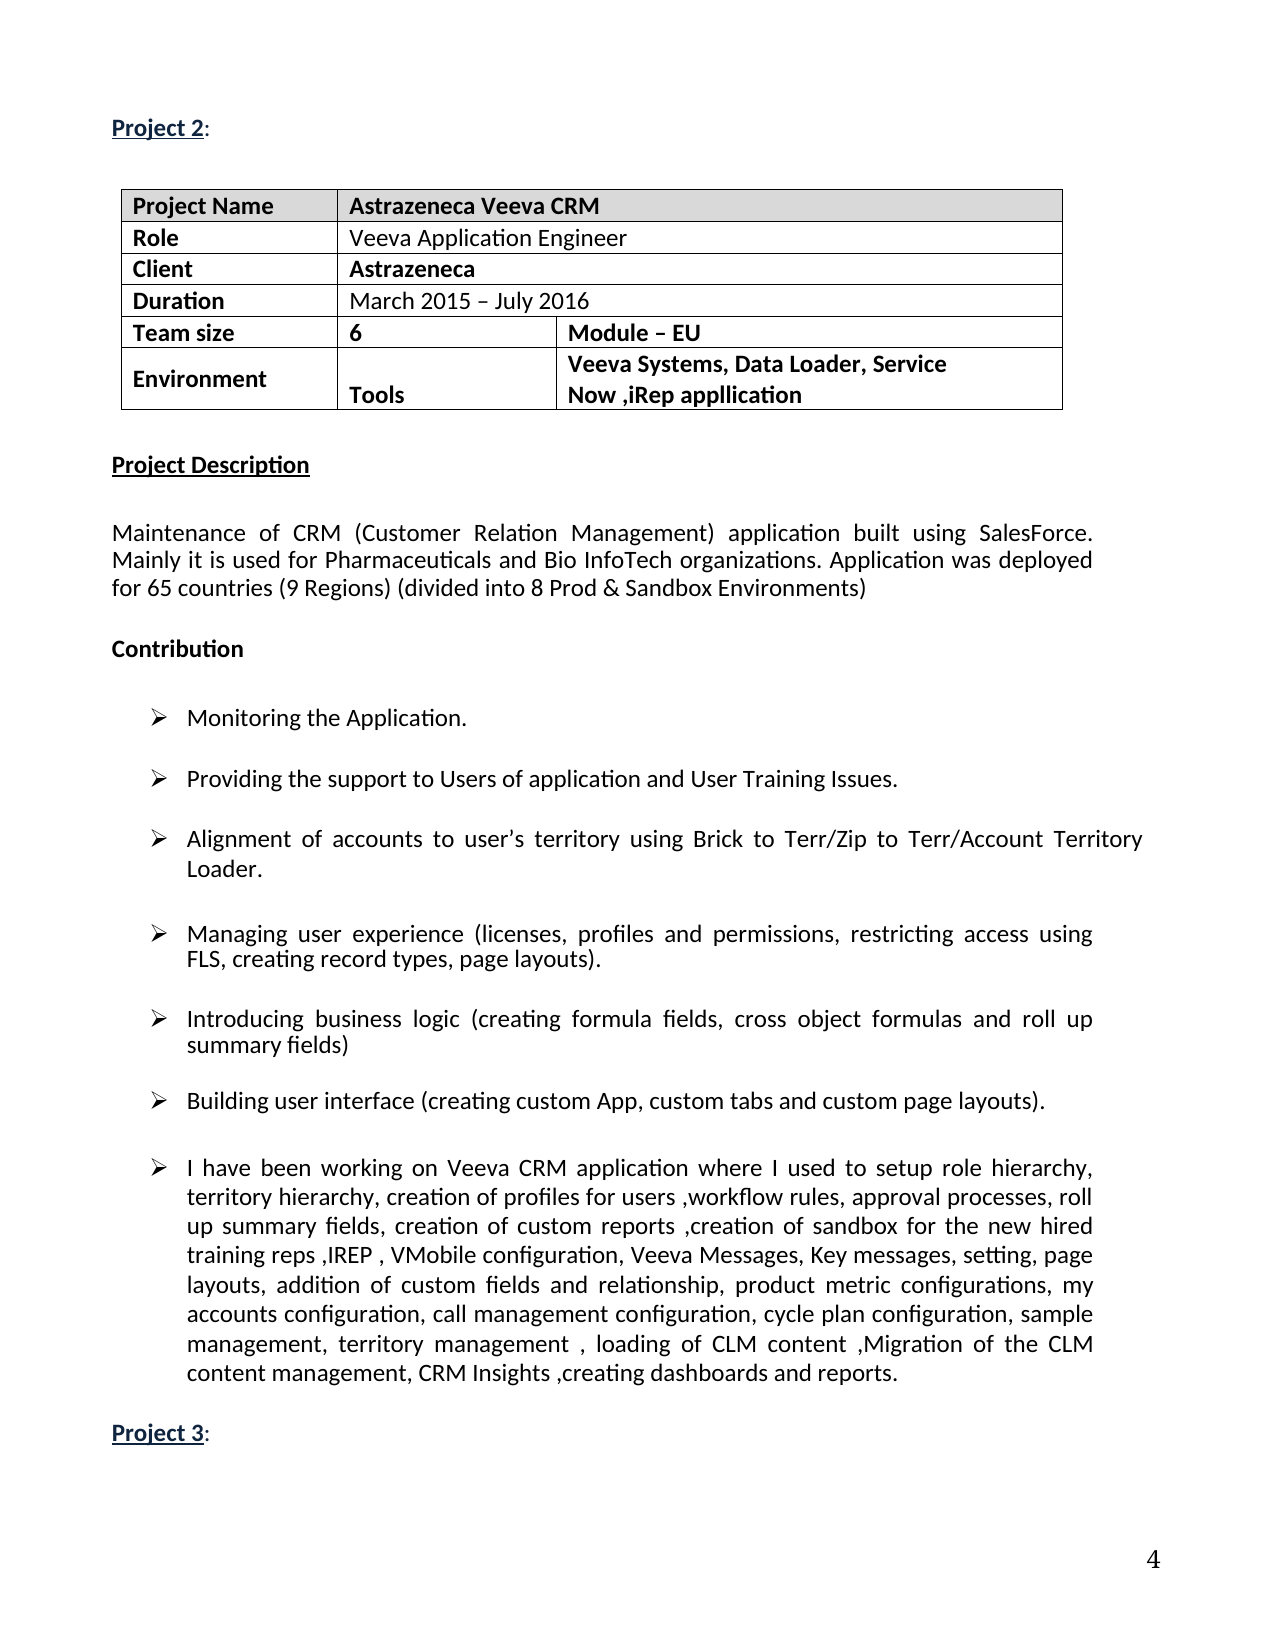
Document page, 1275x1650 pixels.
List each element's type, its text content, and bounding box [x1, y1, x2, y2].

table_header Project Name [122, 190, 337, 221]
text Maintenance of CRM (Customer Relation Management) application built using SalesForce. Mainly it is used for Pharmaceuticals and Bio InfoTech organizations. Application was deployed for 65 countries (9 Regions) (divided into 8 Prod & Sandbox Environments) [112, 518, 1094, 603]
table_cell Environment [122, 348, 337, 409]
table_cell Module – EU [557, 317, 1062, 347]
list Managing user experience (licenses, profiles and permissions, restricting access using FLS, creating record types, page layouts). [149, 922, 1094, 974]
table_cell Tools [338, 348, 556, 409]
list I have been working on Veeva CRM application where I used to setup role hierarchy, territory hierarchy, creation of profiles for users ,workflow rules, approval processes, roll up summary fields, creation of custom reports ,creation of sandbox for the new hired training reps ,IREP , VMobile configuration, Veeva Messages, Key messages, setting, page layouts, addition of custom fields and relationship, product metric configurations, my accounts configuration, call management configuration, cycle plan configuration, sample management, territory management , loading of CLM content ,Migration of the CLM content management, CRM Insights ,creating dashboards and reports. [149, 1153, 1094, 1388]
list Introducing business logic (creating formula fields, cross object formulas and roll up summary fields) [149, 1007, 1094, 1059]
table_cell Astrazeneca [338, 254, 713, 284]
table_cell Client [122, 254, 337, 284]
table_cell 6 [338, 317, 556, 347]
list Providing the support to Users of application and User Training Issues. [149, 763, 1144, 793]
table_cell Role [122, 222, 337, 252]
subtitle Contribution [112, 633, 1144, 664]
table_cell [714, 254, 1062, 284]
list Building user interface (creating custom App, custom tabs and custom page layouts). [149, 1086, 1144, 1116]
table_cell Team size [122, 317, 337, 347]
table_header Astrazeneca Veeva CRM [338, 190, 1062, 221]
text Project 2: [112, 112, 1144, 142]
list Monitoring the Application. [149, 703, 1144, 733]
list Alignment of accounts to user’s territory using Brick to Terr/Zip to Terr/Account Territory Loader. [149, 823, 1144, 884]
table_cell Veeva Application Engineer [338, 222, 1062, 252]
text Project 3: [112, 1417, 1144, 1447]
table_cell Veeva Systems, Data Loader, Service Now ,iRep appllication [557, 348, 1062, 409]
table_cell Duration [122, 285, 337, 316]
text Project Description [112, 449, 1126, 480]
table_cell March 2015 – July 2016 [338, 285, 1062, 316]
